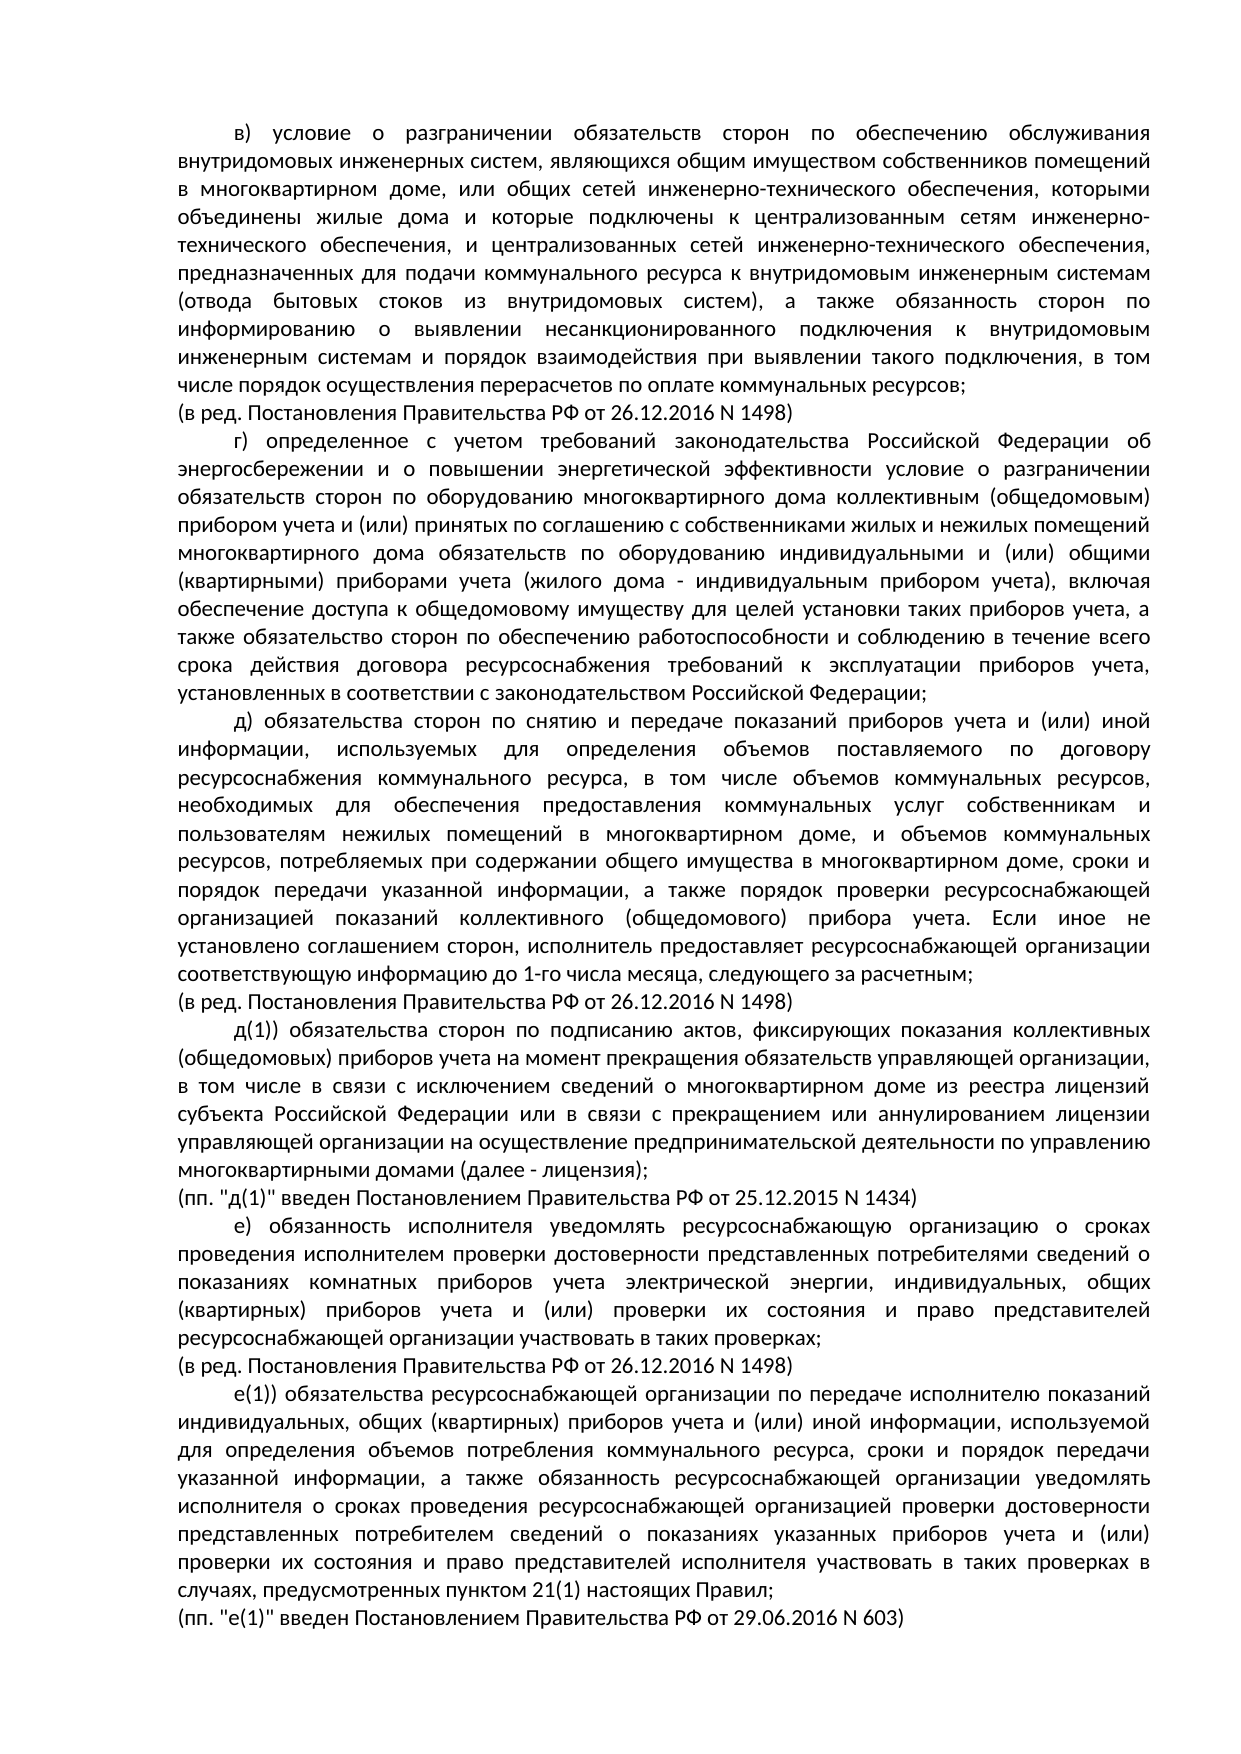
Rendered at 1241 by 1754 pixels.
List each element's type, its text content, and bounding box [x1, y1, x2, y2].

text в) условие о разграничении обязательств сторон по обеспечению обслуживания внутридомовых инженерных систем, являющихся общим имуществом собственников помещений в многоквартирном доме, или общих сетей инженерно-технического обеспечения, которыми объединены жилые дома и которые подключены к централизованным сетям инженерно-технического обеспечения, и централизованных сетей инженерно-технического обеспечения, предназначенных для подачи коммунального ресурса к внутридомовым инженерным системам (отвода бытовых стоков из внутридомовых систем), а также обязанность сторон по информированию о выявлении несанкционированного подключения к внутридомовым инженерным системам и порядок взаимодействия при выявлении такого подключения, в том числе порядок осуществления перерасчетов по оплате коммунальных ресурсов; [177, 118, 1152, 398]
text е(1)) обязательства ресурсоснабжающей организации по передаче исполнителю показаний индивидуальных, общих (квартирных) приборов учета и (или) иной информации, используемой для определения объемов потребления коммунального ресурса, сроки и порядок передачи указанной информации, а также обязанность ресурсоснабжающей организации уведомлять исполнителя о сроках проведения ресурсоснабжающей организацией проверки достоверности представленных потребителем сведений о показаниях указанных приборов учета и (или) проверки их состояния и право представителей исполнителя участвовать в таких проверках в случаях, предусмотренных пунктом 21(1) настоящих Правил; [177, 1379, 1152, 1603]
text (в ред. Постановления Правительства РФ от 26.12.2016 N 1498) [177, 398, 1152, 426]
text (пп. "е(1)" введен Постановлением Правительства РФ от 29.06.2016 N 603) [177, 1603, 1152, 1631]
text д) обязательства сторон по снятию и передаче показаний приборов учета и (или) иной информации, используемых для определения объемов поставляемого по договору ресурсоснабжения коммунального ресурса, в том числе объемов коммунальных ресурсов, необходимых для обеспечения предоставления коммунальных услуг собственникам и пользователям нежилых помещений в многоквартирном доме, и объемов коммунальных ресурсов, потребляемых при содержании общего имущества в многоквартирном доме, сроки и порядок передачи указанной информации, а также порядок проверки ресурсоснабжающей организацией показаний коллективного (общедомового) прибора учета. Если иное не установлено соглашением сторон, исполнитель предоставляет ресурсоснабжающей организации соответствующую информацию до 1-го числа месяца, следующего за расчетным; [177, 707, 1152, 987]
text г) определенное с учетом требований законодательства Российской Федерации об энергосбережении и о повышении энергетической эффективности условие о разграничении обязательств сторон по оборудованию многоквартирного дома коллективным (общедомовым) прибором учета и (или) принятых по соглашению с собственниками жилых и нежилых помещений многоквартирного дома обязательств по оборудованию индивидуальными и (или) общими (квартирными) приборами учета (жилого дома - индивидуальным прибором учета), включая обеспечение доступа к общедомовому имуществу для целей установки таких приборов учета, а также обязательство сторон по обеспечению работоспособности и соблюдению в течение всего срока действия договора ресурсоснабжения требований к эксплуатации приборов учета, установленных в соответствии с законодательством Российской Федерации; [177, 426, 1152, 707]
text д(1)) обязательства сторон по подписанию актов, фиксирующих показания коллективных (общедомовых) приборов учета на момент прекращения обязательств управляющей организации, в том числе в связи с исключением сведений о многоквартирном доме из реестра лицензий субъекта Российской Федерации или в связи с прекращением или аннулированием лицензии управляющей организации на осуществление предпринимательской деятельности по управлению многоквартирными домами (далее - лицензия); [177, 1015, 1152, 1183]
text (в ред. Постановления Правительства РФ от 26.12.2016 N 1498) [177, 1351, 1152, 1379]
text е) обязанность исполнителя уведомлять ресурсоснабжающую организацию о сроках проведения исполнителем проверки достоверности представленных потребителями сведений о показаниях комнатных приборов учета электрической энергии, индивидуальных, общих (квартирных) приборов учета и (или) проверки их состояния и право представителей ресурсоснабжающей организации участвовать в таких проверках; [177, 1211, 1152, 1351]
text (в ред. Постановления Правительства РФ от 26.12.2016 N 1498) [177, 987, 1152, 1015]
text (пп. "д(1)" введен Постановлением Правительства РФ от 25.12.2015 N 1434) [177, 1183, 1152, 1211]
